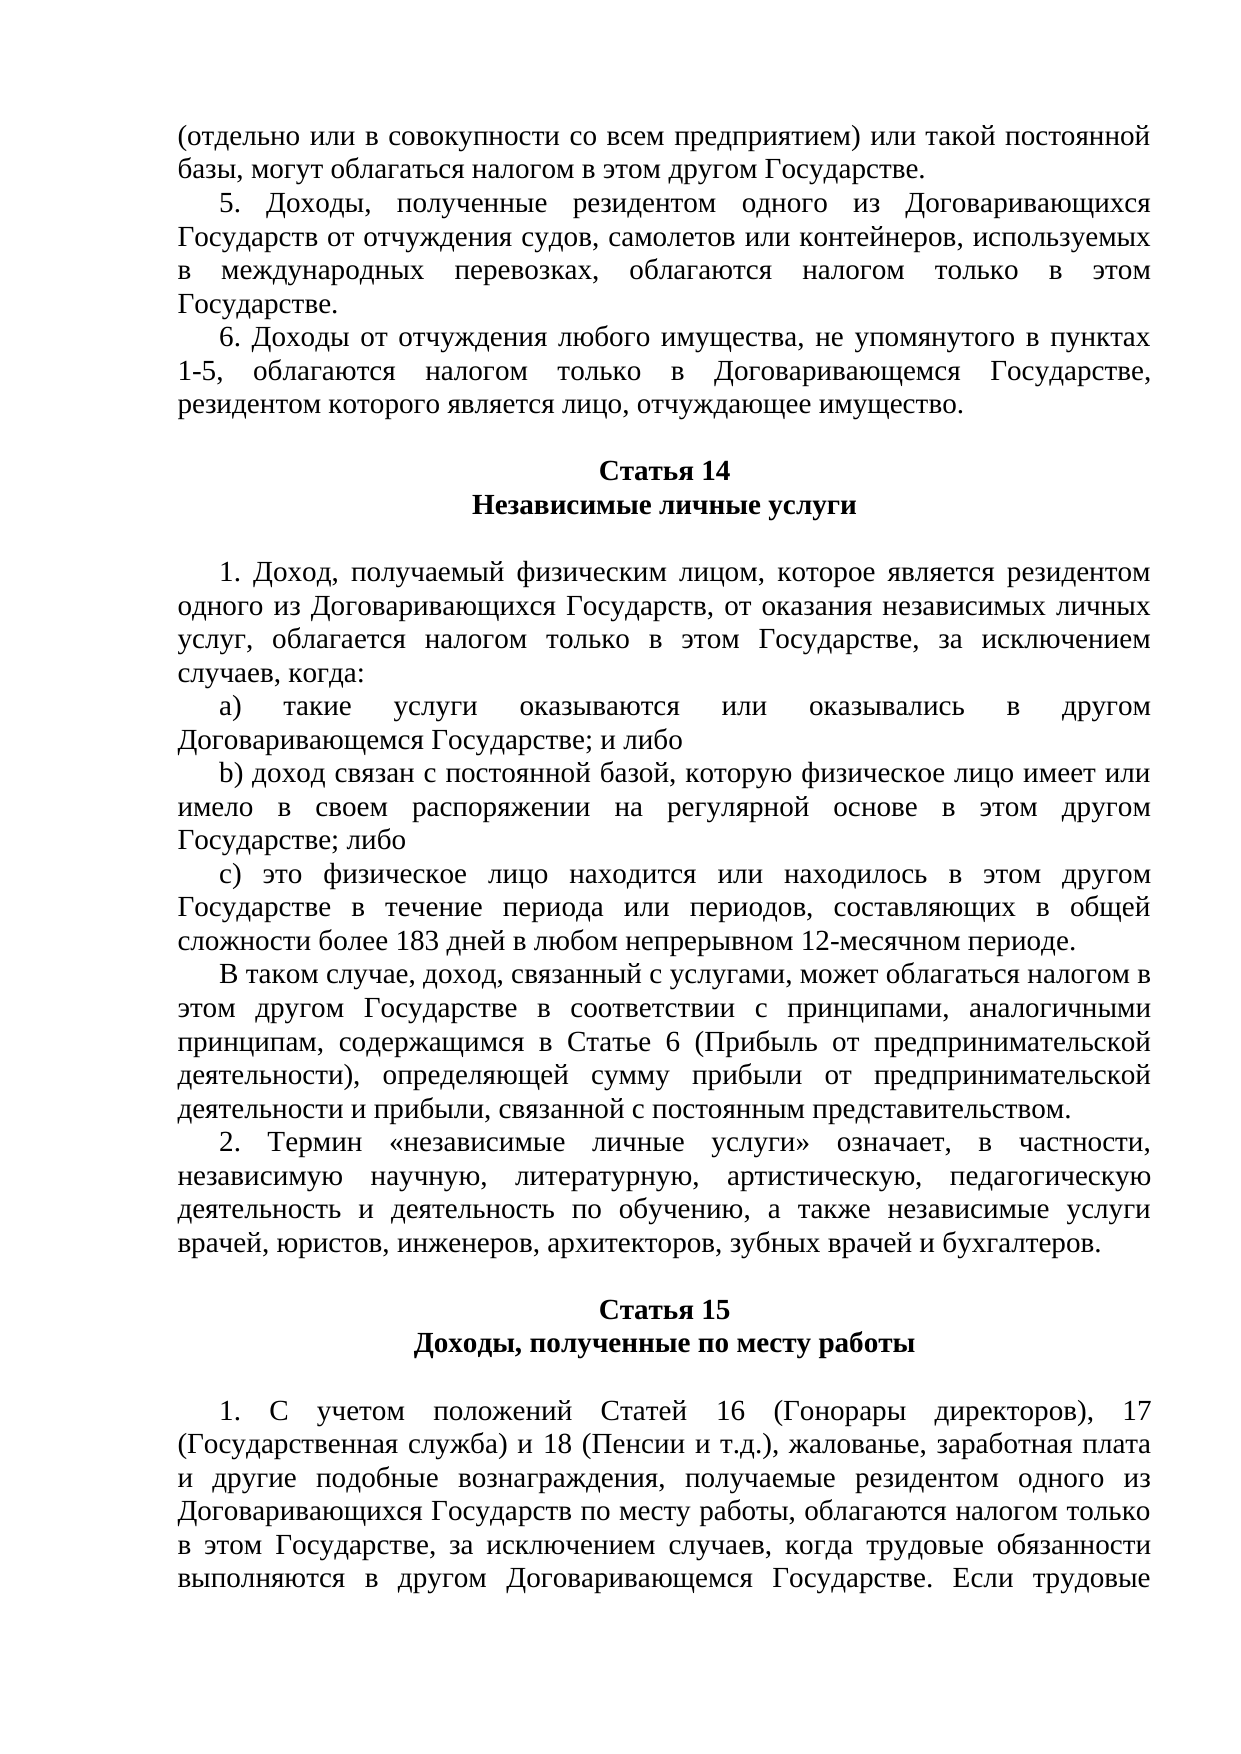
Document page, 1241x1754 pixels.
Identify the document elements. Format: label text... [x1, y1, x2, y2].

text Статья 15 [177, 1292, 1152, 1326]
text 2. Термин «независимые личные услуги» означает, в частности, независимую научную, литературную, артистическую, педагогическую деятельность и деятельность по обучению, а также независимые услуги врачей, юристов, инженеров, архитекторов, зубных врачей и бухгалтеров. [177, 1124, 1152, 1258]
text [177, 1393, 1152, 1594]
text Независимые личные услуги [177, 487, 1152, 521]
text В таком случае, доход, связанный с услугами, может облагаться налогом в этом другом Государстве в соответствии с принципами, аналогичными принципам, содержащимся в Статье 6 (Прибыль от предпринимательской деятельности), определяющей сумму прибыли от предпринимательской деятельности и прибыли, связанной с постоянным представительством. [177, 957, 1152, 1124]
text с) это физическое лицо находится или находилось в этом другом Государстве в течение периода или периодов, составляющих в общей сложности более 183 дней в любом непрерывном 12-месячном периоде. [177, 856, 1152, 957]
text Доходы, полученные по месту работы [177, 1326, 1152, 1359]
text 5. Доходы, полученные резидентом одного из Договаривающихся Государств от отчуждения судов, самолетов или контейнеров, используемых в международных перевозках, облагаются налогом только в этом Государстве. [177, 185, 1152, 319]
text Статья 14 [177, 453, 1152, 487]
text 6. Доходы от отчуждения любого имущества, не упомянутого в пунктах 1-5, облагаются налогом только в Договаривающемся Государстве, резидентом которого является лицо, отчуждающее имущество. [177, 319, 1152, 420]
text а) такие услуги оказываются или оказывались в другом Договаривающемся Государстве; и либо [177, 688, 1152, 755]
text b) доход связан с постоянной базой, которую физическое лицо имеет или имело в своем распоряжении на регулярной основе в этом другом Государстве; либо [177, 755, 1152, 856]
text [177, 118, 1152, 185]
text 1. Доход, получаемый физическим лицом, которое является резидентом одного из Договаривающихся Государств, от оказания независимых личных услуг, облагается налогом только в этом Государстве, за исключением случаев, когда: [177, 554, 1152, 688]
